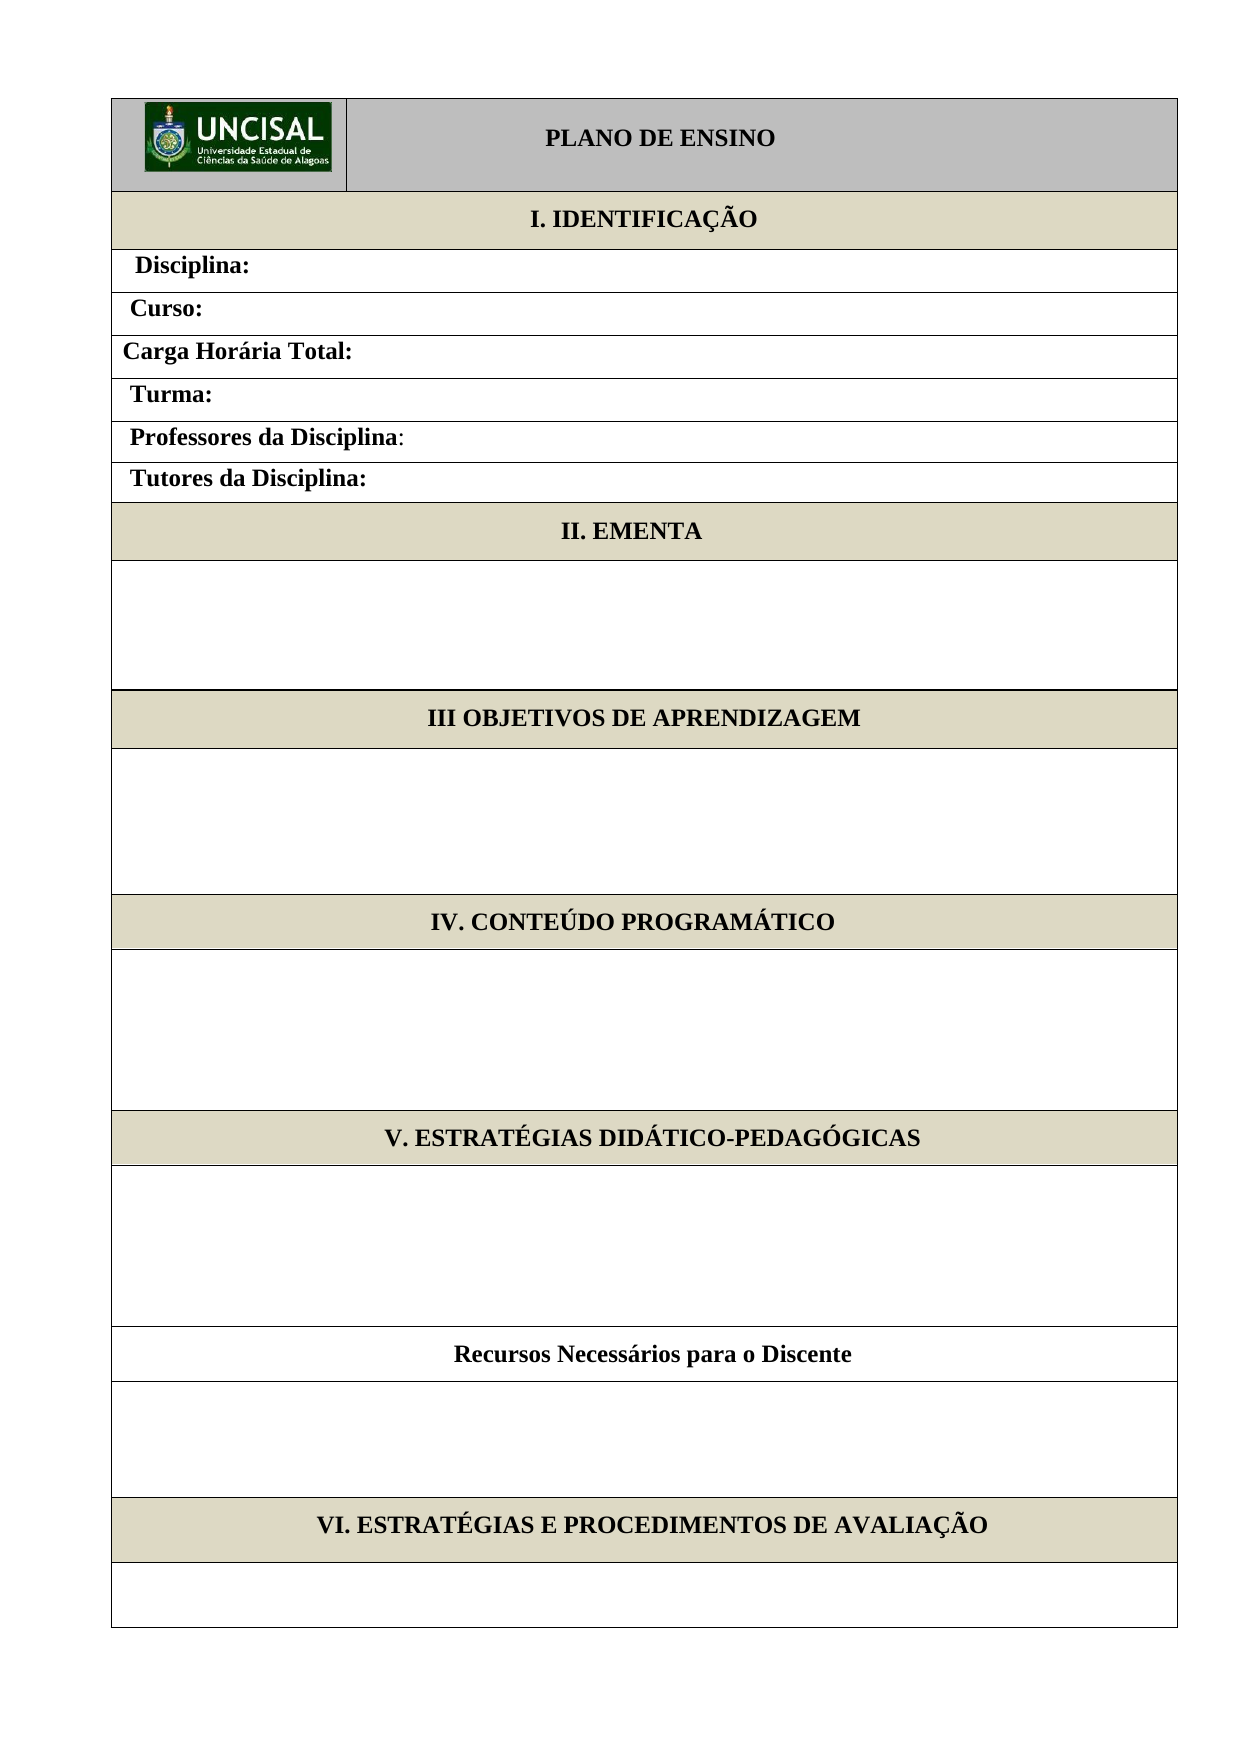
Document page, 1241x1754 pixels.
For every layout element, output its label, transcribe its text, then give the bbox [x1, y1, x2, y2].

table_cell VI. ESTRATÉGIAS E PROCEDIMENTOS DE AVALIAÇÃO [112, 1498, 1177, 1562]
table_cell [112, 1166, 1177, 1326]
table_cell Tutores da Disciplina: [112, 463, 1177, 502]
table_cell [112, 1382, 1177, 1497]
table_cell [112, 950, 1177, 1110]
table_cell Carga Horária Total: [112, 336, 1177, 378]
table_header PLANO DE ENSINO [347, 99, 1177, 191]
table_cell Curso: [112, 293, 1177, 335]
table_cell III OBJETIVOS DE APRENDIZAGEM [112, 691, 1177, 748]
table_header [112, 99, 346, 191]
table_cell Turma: [112, 379, 1177, 421]
table_cell [112, 561, 1177, 689]
table_cell Disciplina: [112, 250, 1177, 292]
picture [144, 102, 332, 172]
table_cell V. ESTRATÉGIAS DIDÁTICO-PEDAGÓGICAS [112, 1111, 1177, 1164]
table_cell Professores da Disciplina: [112, 422, 1177, 462]
table_cell Recursos Necessários para o Discente [112, 1327, 1177, 1381]
table_cell [112, 1563, 1177, 1627]
table_cell II. EMENTA [112, 503, 1177, 560]
table_cell I. IDENTIFICAÇÃO [112, 192, 1177, 249]
table_cell [112, 749, 1177, 894]
table_cell IV. CONTEÚDO PROGRAMÁTICO [112, 895, 1177, 948]
